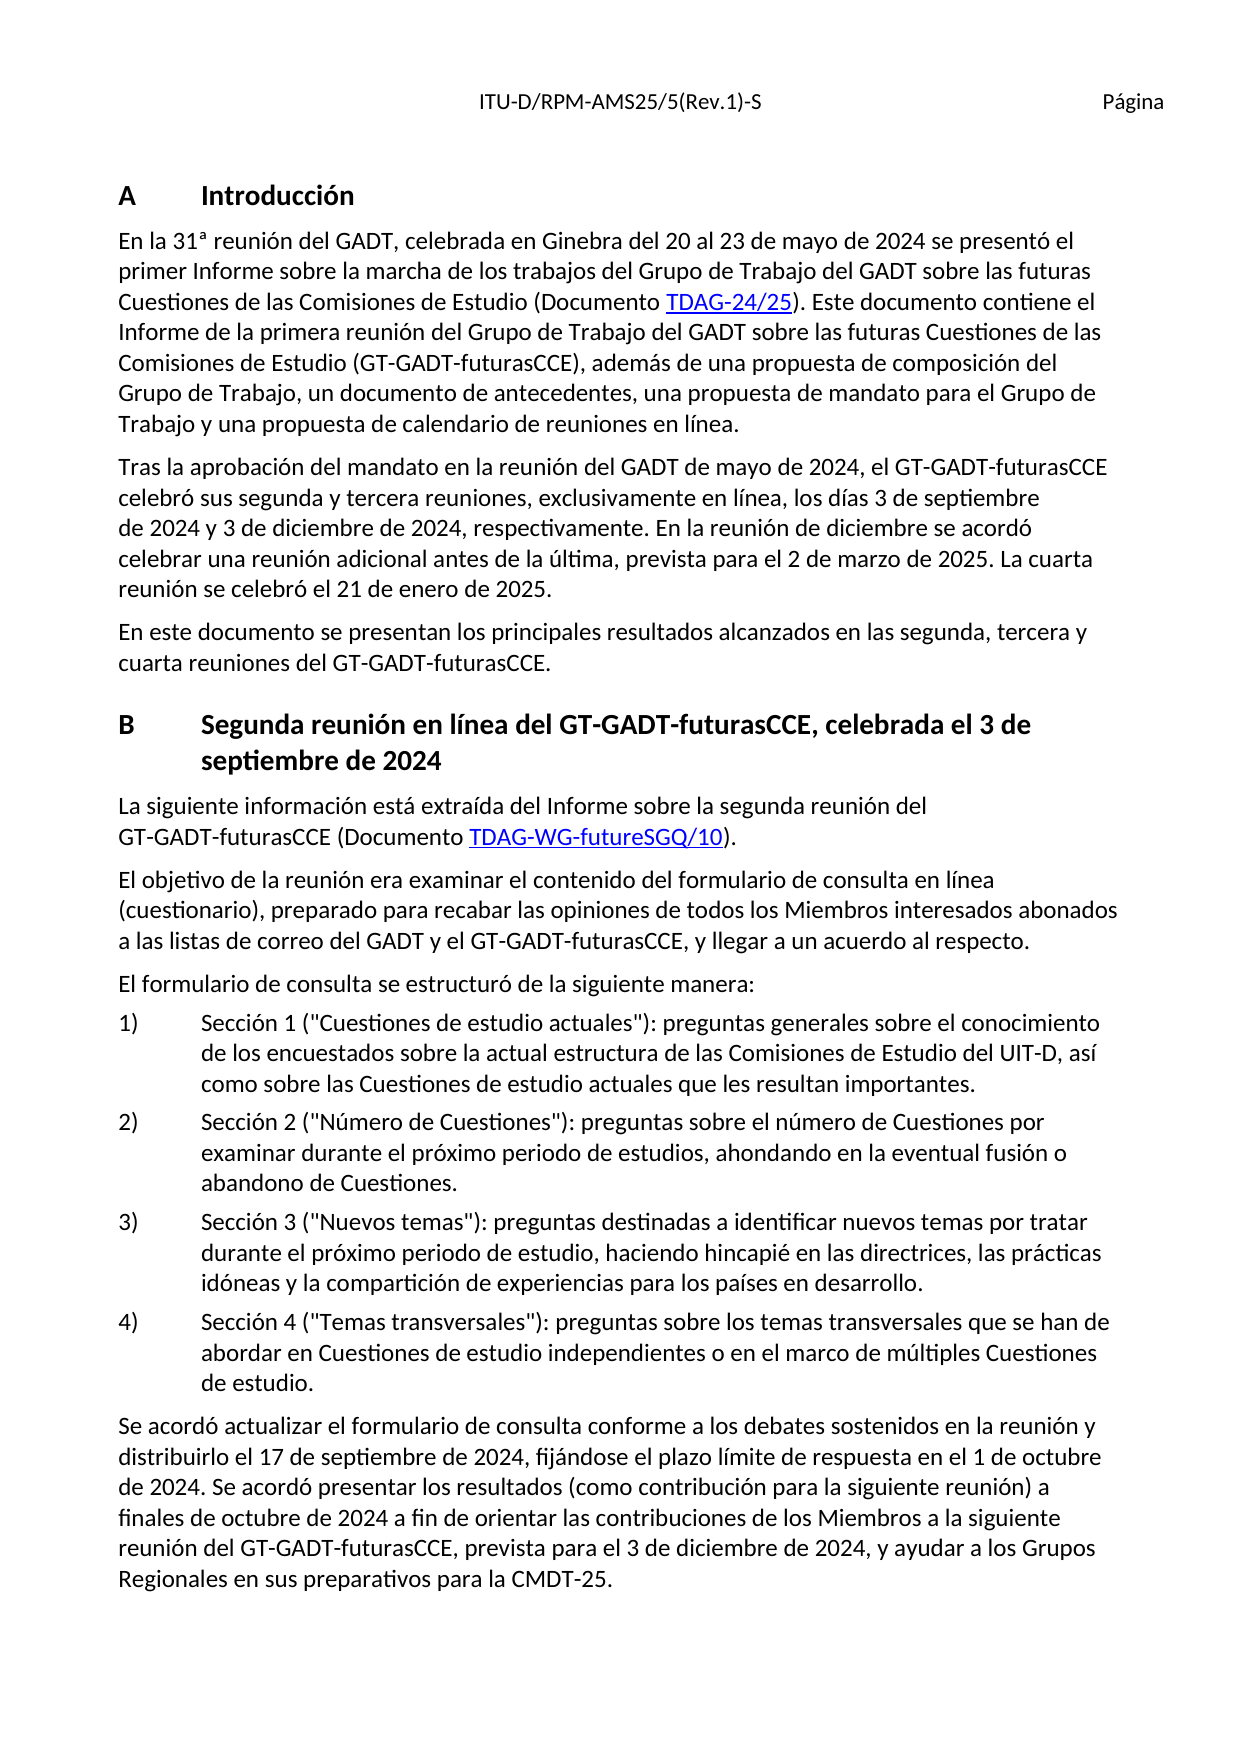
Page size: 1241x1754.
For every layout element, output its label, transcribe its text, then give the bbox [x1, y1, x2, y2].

text Se acordó actualizar el formulario de consulta conforme a los debates sostenidos en la reunión y distribuirlo el 17 de septiembre de 2024, fijándose el plazo límite de respuesta en el 1 de octubre de 2024. Se acordó presentar los resultados (como contribución para la siguiente reunión) a finales de octubre de 2024 a fin de orientar las contribuciones de los Miembros a la siguiente reunión del GT-GADT-futurasCCE, prevista para el 3 de diciembre de 2024, y ayudar a los Grupos Regionales en sus preparativos para la CMDT-25. [118, 1410, 1122, 1593]
text En la 31ª reunión del GADT, celebrada en Ginebra del 20 al 23 de mayo de 2024 se presentó el primer Informe sobre la marcha de los trabajos del Grupo de Trabajo del GADT sobre las futuras Cuestiones de las Comisiones de Estudio (Documento TDAG-24/25). Este documento contiene el Informe de la primera reunión del Grupo de Trabajo del GADT sobre las futuras Cuestiones de las Comisiones de Estudio (GT-GADT-futurasCCE), además de una propuesta de composición del Grupo de Trabajo, un documento de antecedentes, una propuesta de mandato para el Grupo de Trabajo y una propuesta de calendario de reuniones en línea. [118, 225, 1122, 439]
text La siguiente información está extraída del Informe sobre la segunda reunión del GT-GADT-futurasCCE (Documento TDAG-WG-futureSGQ/10). [118, 790, 1122, 851]
text 4) Sección 4 ("Temas transversales"): preguntas sobre los temas transversales que se han de abordar en Cuestiones de estudio independientes o en el marco de múltiples Cuestiones de estudio. [118, 1306, 1122, 1398]
text 2) Sección 2 ("Número de Cuestiones"): preguntas sobre el número de Cuestiones por examinar durante el próximo periodo de estudios, ahondando en la eventual fusión o abandono de Cuestiones. [118, 1107, 1122, 1198]
text 1) Sección 1 ("Cuestiones de estudio actuales"): preguntas generales sobre el conocimiento de los encuestados sobre la actual estructura de las Comisiones de Estudio del UIT-D, así como sobre las Cuestiones de estudio actuales que les resultan importantes. [118, 1007, 1122, 1098]
subtitle B Segunda reunión en línea del GT-GADT-futurasCCE, celebrada el 3 de septiembre de 2024 [118, 706, 1122, 778]
text 3) Sección 3 ("Nuevos temas"): preguntas destinadas a identificar nuevos temas por tratar durante el próximo periodo de estudio, haciendo hincapié en las directrices, las prácticas idóneas y la compartición de experiencias para los países en desarrollo. [118, 1206, 1122, 1298]
text El formulario de consulta se estructuró de la siguiente manera: [118, 968, 1122, 998]
text Tras la aprobación del mandato en la reunión del GADT de mayo de 2024, el GT-GADT-futurasCCE celebró sus segunda y tercera reuniones, exclusivamente en línea, los días 3 de septiembre de 2024 y 3 de diciembre de 2024, respectivamente. En la reunión de diciembre se acordó celebrar una reunión adicional antes de la última, prevista para el 2 de marzo de 2025. La cuarta reunión se celebró el 21 de enero de 2025. [118, 451, 1122, 604]
text El objetivo de la reunión era examinar el contenido del formulario de consulta en línea (cuestionario), preparado para recabar las opiniones de todos los Miembros interesados abonados a las listas de correo del GADT y el GT-GADT-futurasCCE, y llegar a un acuerdo al respecto. [118, 864, 1122, 955]
text En este documento se presentan los principales resultados alcanzados en las segunda, tercera y cuarta reuniones del GT-GADT-futurasCCE. [118, 616, 1122, 677]
subtitle A Introducción [118, 177, 1122, 212]
